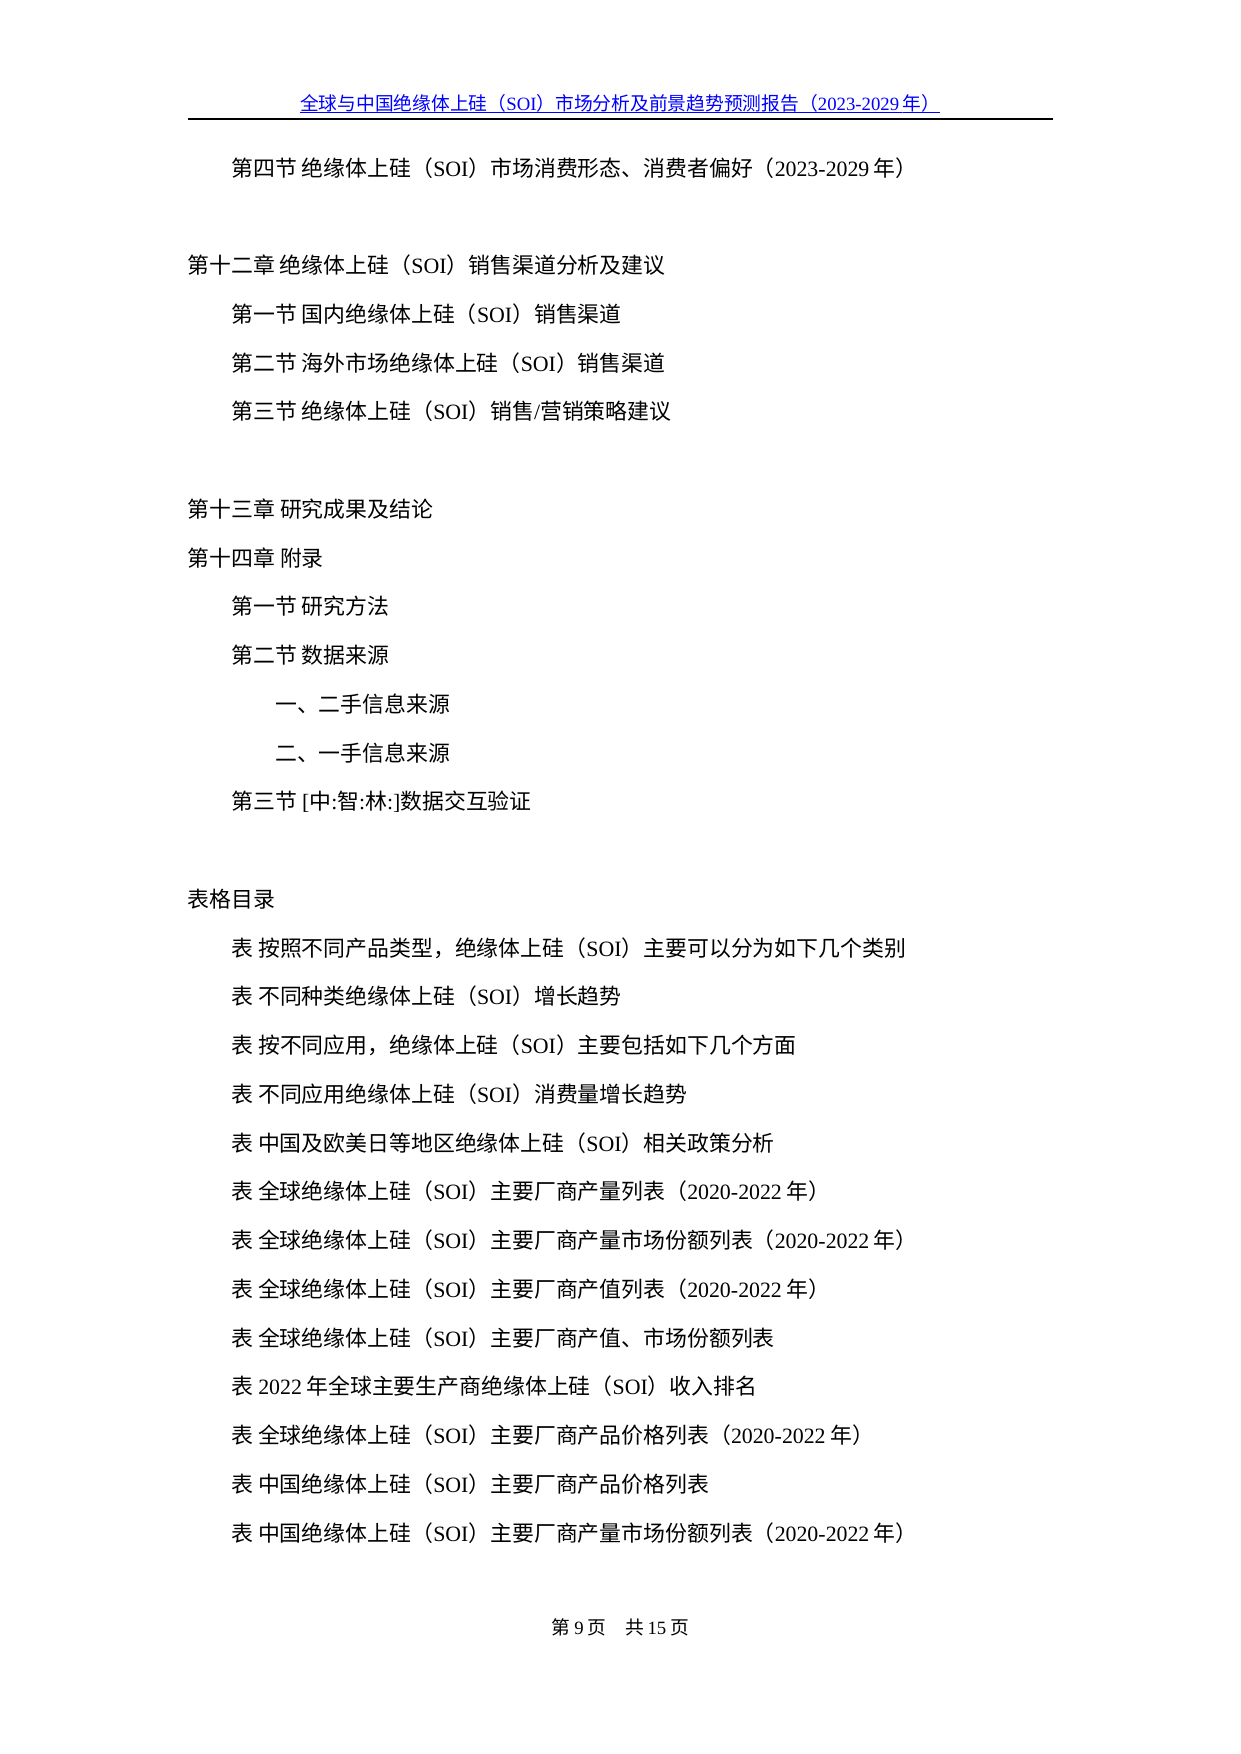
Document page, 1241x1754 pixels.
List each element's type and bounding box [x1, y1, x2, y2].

text [187, 150, 1053, 1548]
